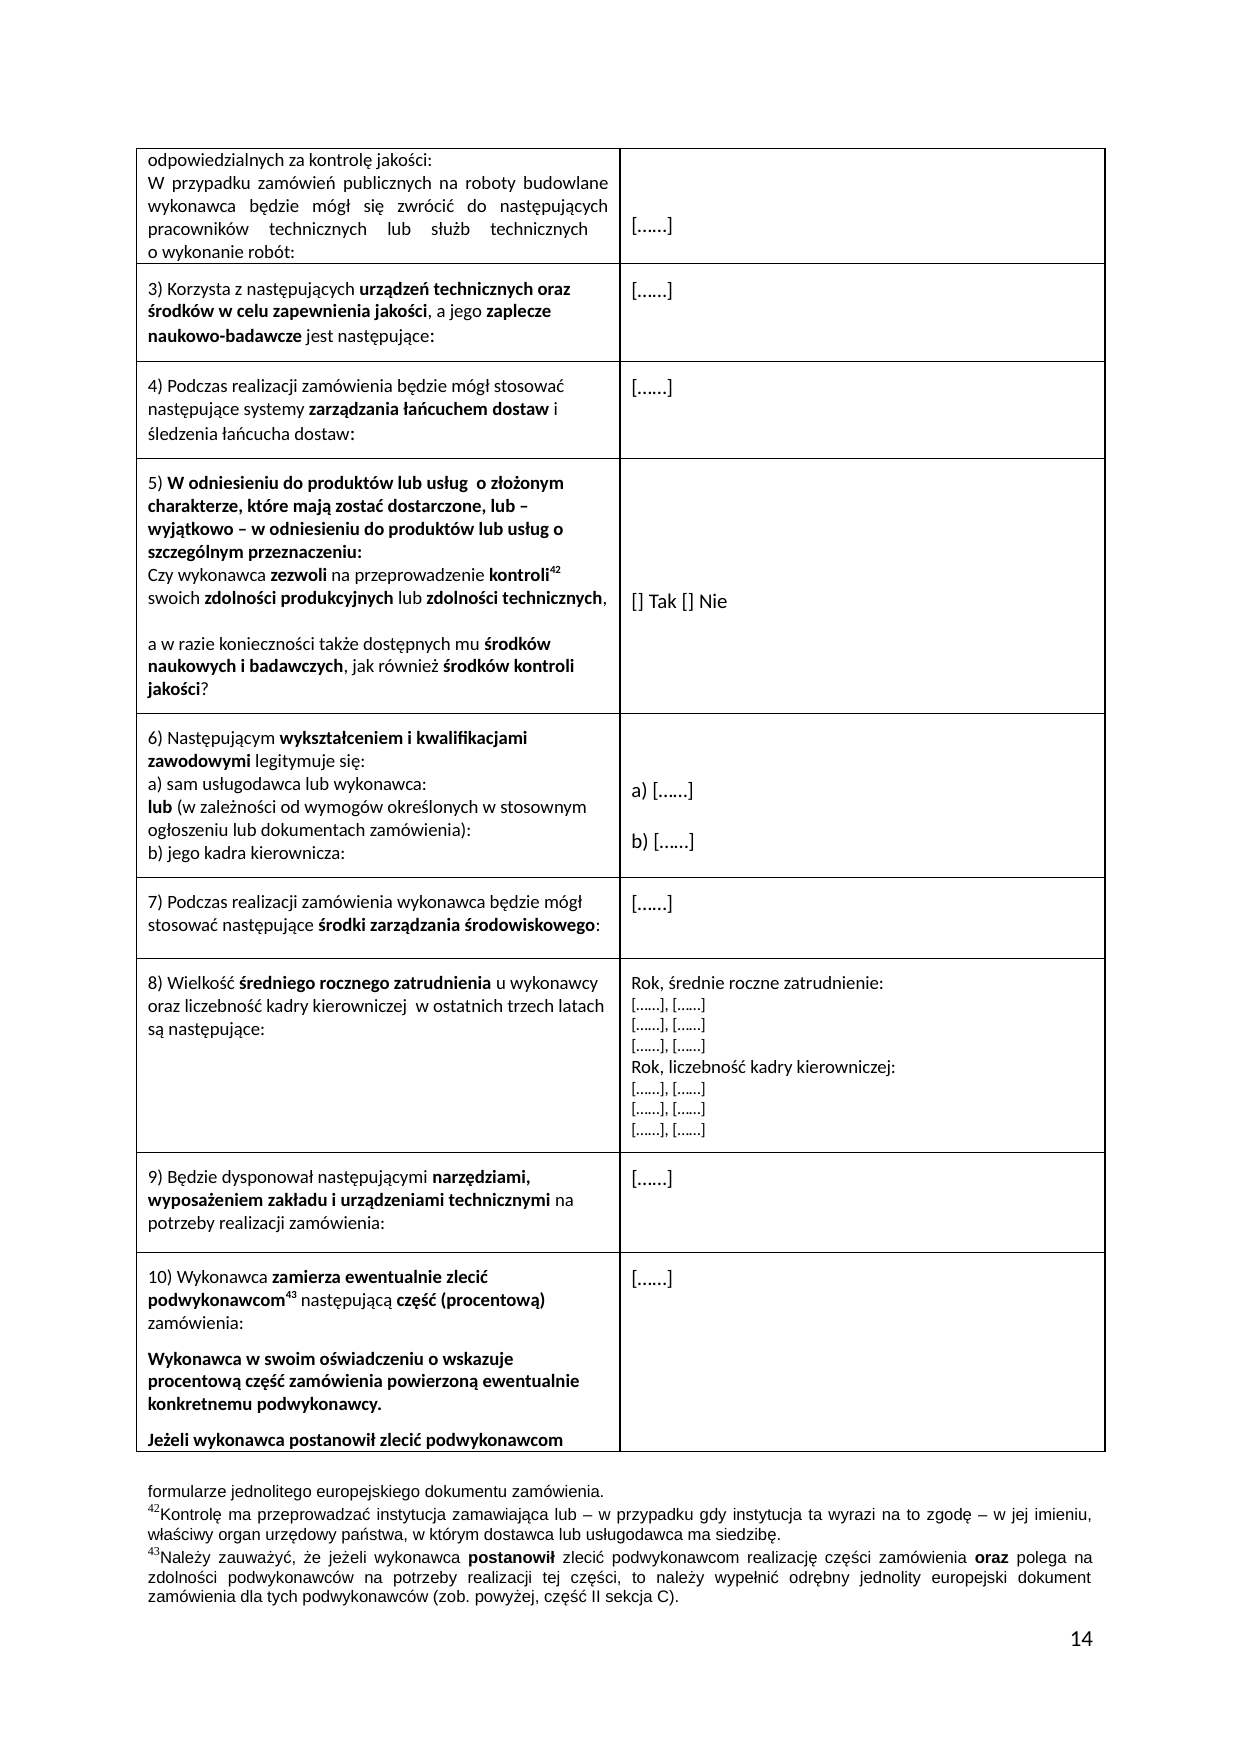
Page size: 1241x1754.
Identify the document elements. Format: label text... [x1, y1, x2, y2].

table_cell [……] [621, 362, 1104, 458]
table_cell [……] [621, 1153, 1104, 1252]
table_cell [137, 149, 619, 263]
table_cell [……] [621, 878, 1104, 958]
table_cell [……] [621, 1253, 1104, 1451]
table_cell [……] [621, 264, 1104, 361]
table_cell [137, 1253, 619, 1451]
table_cell 5) W odniesieniu do produktów lub usług o złożonym charakterze, które mają zostać dostarczone, lub – wyjątkowo – w odniesieniu do produktów lub usług o szczególnym przeznaczeniu: Czy wykonawca zezwoli na przeprowadzenie kontroli swoich zdolności produkcyjnych lub zdolności technicznych, a w razie konieczności także dostępnych mu środków naukowych i badawczych, jak również środków kontroli jakości? [137, 459, 619, 713]
table_cell [] Tak [] Nie [621, 459, 1104, 713]
table_cell 3) Korzysta z następujących urządzeń technicznych oraz środków w celu zapewnienia jakości, a jego zaplecze naukowo-badawcze jest następujące: [137, 264, 619, 361]
table_cell 8) Wielkość średniego rocznego zatrudnienia u wykonawcy oraz liczebność kadry kierowniczej w ostatnich trzech latach są następujące: [137, 959, 619, 1152]
table_cell 4) Podczas realizacji zamówienia będzie mógł stosować następujące systemy zarządzania łańcuchem dostaw i śledzenia łańcucha dostaw: [137, 362, 619, 458]
table_cell 7) Podczas realizacji zamówienia wykonawca będzie mógł stosować następujące środki zarządzania środowiskowego: [137, 878, 619, 958]
table_cell 6) Następującym wykształceniem i kwalifikacjami zawodowymi legitymuje się: a) sam usługodawca lub wykonawca: lub (w zależności od wymogów określonych w stosownym ogłoszeniu lub dokumentach zamówienia): b) jego kadra kierownicza: [137, 714, 619, 877]
table_cell 9) Będzie dysponował następującymi narzędziami, wyposażeniem zakładu i urządzeniami technicznymi na potrzeby realizacji zamówienia: [137, 1153, 619, 1252]
table_cell Rok, średnie roczne zatrudnienie: [……], [……] [……], [……] [……], [……] Rok, liczebność kadry kierowniczej: [……], [……] [……], [……] [……], [……] [621, 959, 1104, 1152]
table_cell [……] [……] [621, 149, 1104, 263]
table_cell a) [……] b) [……] [621, 714, 1104, 877]
